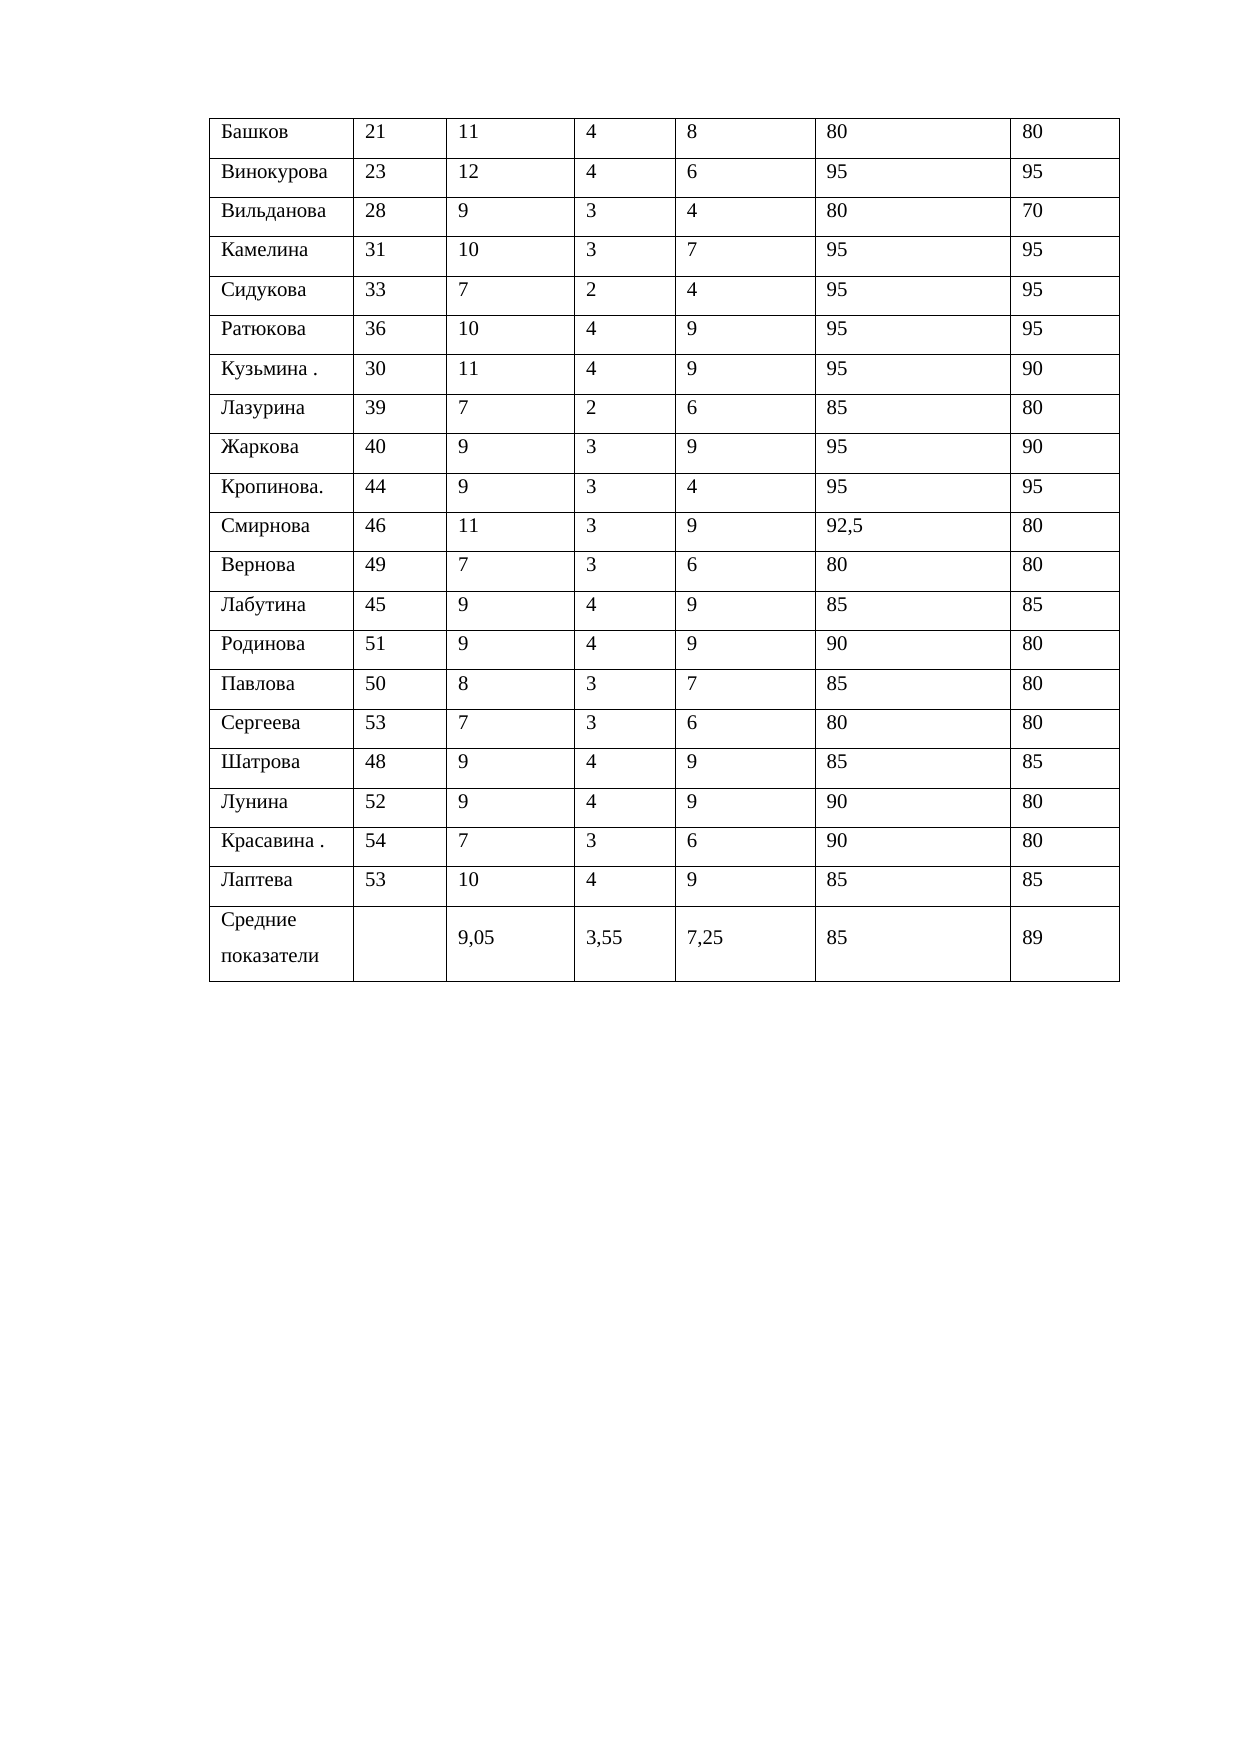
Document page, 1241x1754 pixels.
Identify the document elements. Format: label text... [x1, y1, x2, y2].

table_cell Смирнова [210, 513, 353, 551]
table_cell 9 [676, 789, 815, 827]
table_cell 9 [447, 434, 574, 472]
table_cell 46 [354, 513, 446, 551]
table_cell 30 [354, 355, 446, 394]
table_cell 9 [447, 198, 574, 236]
table_cell 4 [575, 355, 675, 394]
table_cell 3 [575, 198, 675, 236]
table_cell 4 [575, 867, 675, 906]
table_cell 95 [816, 159, 1010, 197]
table_cell 80 [1011, 828, 1119, 866]
table_cell 95 [816, 434, 1010, 472]
table_cell 45 [354, 592, 446, 630]
table_cell 85 [816, 670, 1010, 709]
table_cell 80 [816, 119, 1010, 157]
table_cell 9 [676, 316, 815, 354]
table_cell 40 [354, 434, 446, 472]
table_cell 6 [676, 159, 815, 197]
table_cell 3 [575, 434, 675, 472]
table_cell 8 [676, 119, 815, 157]
table_cell 80 [816, 552, 1010, 591]
table_cell 9 [676, 749, 815, 787]
table_cell 80 [816, 710, 1010, 748]
table_cell Кузьмина . [210, 355, 353, 394]
table_cell 4 [676, 277, 815, 315]
table_cell Ратюкова [210, 316, 353, 354]
table_cell 85 [816, 867, 1010, 906]
table_cell 4 [575, 749, 675, 787]
table_cell 95 [816, 316, 1010, 354]
table_cell 4 [575, 316, 675, 354]
table_cell 9 [447, 592, 574, 630]
table_cell 53 [354, 867, 446, 906]
table_cell 4 [575, 789, 675, 827]
table_cell 9 [676, 592, 815, 630]
table_cell 21 [354, 119, 446, 157]
table_cell 9 [676, 867, 815, 906]
table_cell 95 [816, 237, 1010, 276]
table_cell 54 [354, 828, 446, 866]
table_cell Вильданова [210, 198, 353, 236]
table_cell 3 [575, 710, 675, 748]
table_cell 11 [447, 513, 574, 551]
table_cell 3 [575, 670, 675, 709]
table_cell 12 [447, 159, 574, 197]
table_cell 9 [447, 749, 574, 787]
table_cell 85 [816, 395, 1010, 433]
table_cell Сергеева [210, 710, 353, 748]
table_cell 95 [1011, 474, 1119, 512]
table_cell Родинова [210, 631, 353, 669]
table_cell 6 [676, 395, 815, 433]
table_cell 39 [354, 395, 446, 433]
table_cell Павлова [210, 670, 353, 709]
table_cell 11 [447, 119, 574, 157]
table_cell 7 [447, 828, 574, 866]
table_cell 3 [575, 237, 675, 276]
table_cell 85 [816, 749, 1010, 787]
table_cell 95 [816, 474, 1010, 512]
table_cell 36 [354, 316, 446, 354]
table_cell 6 [676, 710, 815, 748]
table_cell Камелина [210, 237, 353, 276]
table_cell 3 [575, 513, 675, 551]
table_cell 3 [575, 828, 675, 866]
table_cell 70 [1011, 198, 1119, 236]
table_cell 9 [676, 355, 815, 394]
table_cell 95 [816, 277, 1010, 315]
table_cell 90 [816, 631, 1010, 669]
table_cell Винокурова [210, 159, 353, 197]
table_cell 95 [1011, 277, 1119, 315]
table_cell 7,25 [676, 907, 815, 981]
table_cell 7 [676, 670, 815, 709]
table_cell 80 [1011, 670, 1119, 709]
table_cell 2 [575, 277, 675, 315]
table_cell 11 [447, 355, 574, 394]
table_cell 85 [816, 592, 1010, 630]
table_cell 92,5 [816, 513, 1010, 551]
table_cell 50 [354, 670, 446, 709]
table_cell 9 [676, 513, 815, 551]
table_cell 90 [1011, 355, 1119, 394]
table_cell 53 [354, 710, 446, 748]
table_cell 51 [354, 631, 446, 669]
table_cell 85 [816, 907, 1010, 981]
table_cell 85 [1011, 592, 1119, 630]
table_cell 95 [816, 355, 1010, 394]
table_cell 80 [1011, 552, 1119, 591]
table_cell 95 [1011, 237, 1119, 276]
table_cell [354, 907, 446, 981]
table_cell 48 [354, 749, 446, 787]
table_cell Средние показатели [210, 907, 353, 981]
table_cell Кропинова. [210, 474, 353, 512]
table_cell 6 [676, 828, 815, 866]
table_cell 95 [1011, 316, 1119, 354]
table_cell Лунина [210, 789, 353, 827]
table_cell 7 [447, 277, 574, 315]
table_cell 7 [676, 237, 815, 276]
table_cell 80 [816, 198, 1010, 236]
table_cell 28 [354, 198, 446, 236]
table_cell 80 [1011, 395, 1119, 433]
table_cell 23 [354, 159, 446, 197]
table_cell 80 [1011, 513, 1119, 551]
table_cell 4 [575, 631, 675, 669]
table_cell 4 [676, 198, 815, 236]
table_cell 85 [1011, 867, 1119, 906]
table_cell Жаркова [210, 434, 353, 472]
table_cell 33 [354, 277, 446, 315]
table_cell 4 [575, 592, 675, 630]
table_cell 90 [816, 789, 1010, 827]
table_cell Лабутина [210, 592, 353, 630]
table_cell 80 [1011, 631, 1119, 669]
table_cell 7 [447, 552, 574, 591]
table_cell 95 [1011, 159, 1119, 197]
table_cell 7 [447, 395, 574, 433]
table_cell 6 [676, 552, 815, 591]
table_cell 85 [1011, 749, 1119, 787]
table_cell 49 [354, 552, 446, 591]
table_cell 10 [447, 316, 574, 354]
table_cell 9 [447, 474, 574, 512]
table_cell 89 [1011, 907, 1119, 981]
table_cell Вернова [210, 552, 353, 591]
table_cell 52 [354, 789, 446, 827]
table_cell 10 [447, 237, 574, 276]
table_cell 9,05 [447, 907, 574, 981]
table_cell 8 [447, 670, 574, 709]
table_cell 3 [575, 474, 675, 512]
table_cell 44 [354, 474, 446, 512]
table_cell 80 [1011, 710, 1119, 748]
table_cell 3 [575, 552, 675, 591]
table_cell 31 [354, 237, 446, 276]
table_cell 9 [447, 631, 574, 669]
table_cell 2 [575, 395, 675, 433]
table_cell Лазурина [210, 395, 353, 433]
table_cell Башков [210, 119, 353, 157]
table_cell 4 [676, 474, 815, 512]
table_cell Красавина . [210, 828, 353, 866]
table_cell 10 [447, 867, 574, 906]
table_cell 80 [1011, 789, 1119, 827]
table_cell Лаптева [210, 867, 353, 906]
table_cell Шатрова [210, 749, 353, 787]
table_cell 3,55 [575, 907, 675, 981]
table_cell 7 [447, 710, 574, 748]
table_cell 4 [575, 159, 675, 197]
table_cell 9 [676, 434, 815, 472]
table_cell 4 [575, 119, 675, 157]
table_cell 90 [1011, 434, 1119, 472]
table_cell 80 [1011, 119, 1119, 157]
table_cell Сидукова [210, 277, 353, 315]
table_cell 90 [816, 828, 1010, 866]
table_cell 9 [676, 631, 815, 669]
table_cell 9 [447, 789, 574, 827]
